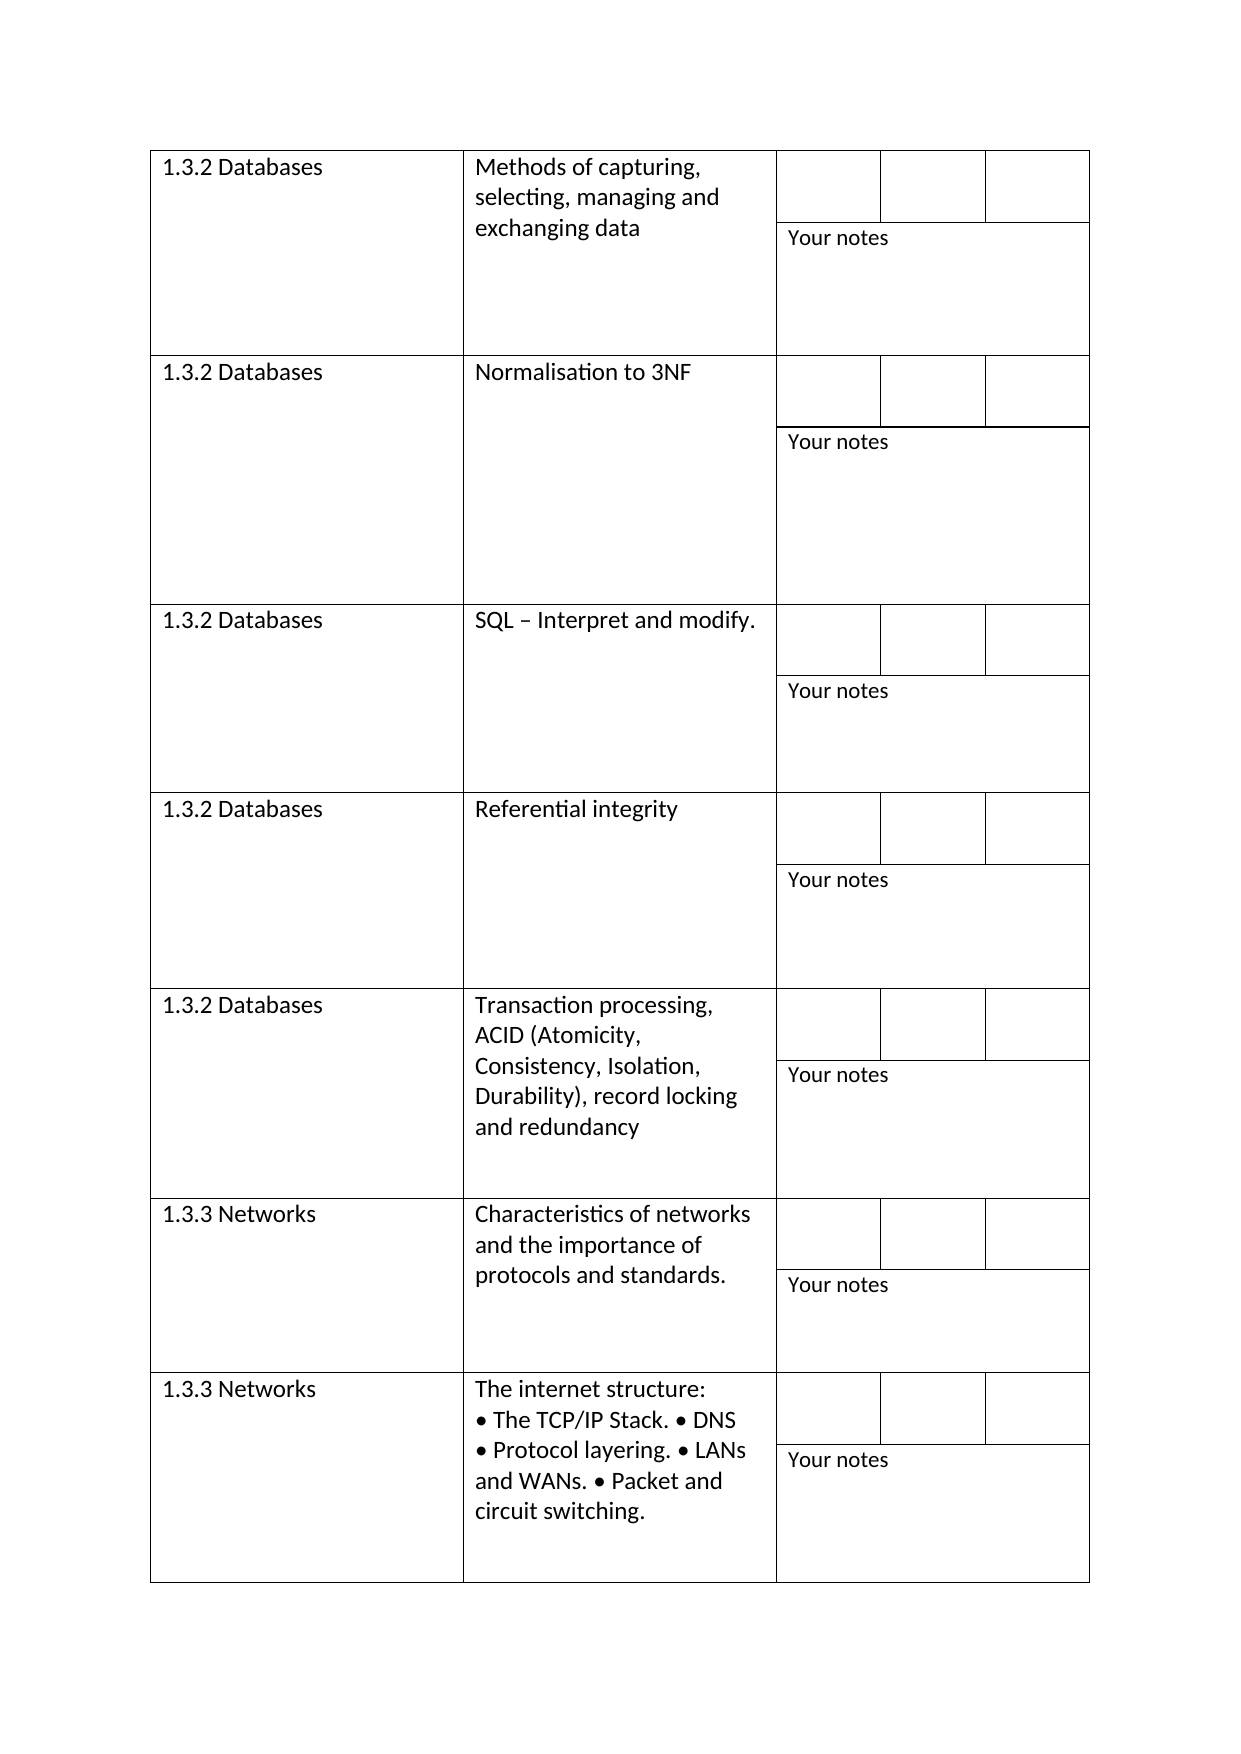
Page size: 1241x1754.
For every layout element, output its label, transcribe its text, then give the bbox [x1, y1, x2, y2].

table_cell SQL – Interpret and modify. [464, 605, 776, 792]
table_cell Normalisation to 3NF [464, 356, 776, 604]
table_cell [777, 356, 880, 426]
table_cell [881, 989, 985, 1059]
table_cell [986, 605, 1089, 675]
table_cell Your notes [777, 1061, 1089, 1197]
table_cell Characteristics of networks and the importance of protocols and standards. [464, 1199, 776, 1372]
table_cell The internet structure: • The TCP/IP Stack. • DNS • Protocol layering. • LANs and WANs. • Packet and circuit switching. [464, 1373, 776, 1582]
table_cell Your notes [777, 1270, 1089, 1372]
table_cell 1.3.2 Databases [151, 793, 463, 988]
table_cell Your notes [777, 676, 1089, 792]
table_cell [881, 605, 985, 675]
table_cell 1.3.2 Databases [151, 989, 463, 1197]
table_cell [881, 793, 985, 864]
table_cell [881, 1199, 985, 1269]
table_cell 1.3.2 Databases [151, 151, 463, 355]
table_cell 1.3.2 Databases [151, 356, 463, 604]
table_cell [986, 1199, 1089, 1269]
table_cell [986, 151, 1089, 222]
table_cell Your notes [777, 1445, 1089, 1582]
table_cell [777, 151, 880, 222]
table_cell [777, 605, 880, 675]
table_cell [986, 989, 1089, 1059]
table_cell [986, 793, 1089, 864]
table_cell 1.3.3 Networks [151, 1199, 463, 1372]
table_cell [777, 1373, 880, 1444]
table_cell [881, 356, 985, 426]
table_cell 1.3.2 Databases [151, 605, 463, 792]
table_cell [986, 1373, 1089, 1444]
table_cell [777, 989, 880, 1059]
table_cell Your notes [777, 865, 1089, 988]
table_cell Transaction processing, ACID (Atomicity, Consistency, Isolation, Durability), record locking and redundancy [464, 989, 776, 1197]
table_cell [881, 151, 985, 222]
table_cell 1.3.3 Networks [151, 1373, 463, 1582]
table_cell Referential integrity [464, 793, 776, 988]
table_cell [777, 1199, 880, 1269]
table_cell [986, 356, 1089, 426]
table_cell [881, 1373, 985, 1444]
table_cell [777, 793, 880, 864]
table_cell Your notes [777, 428, 1089, 604]
table_cell Methods of capturing, selecting, managing and exchanging data [464, 151, 776, 355]
table_cell Your notes [777, 223, 1089, 355]
